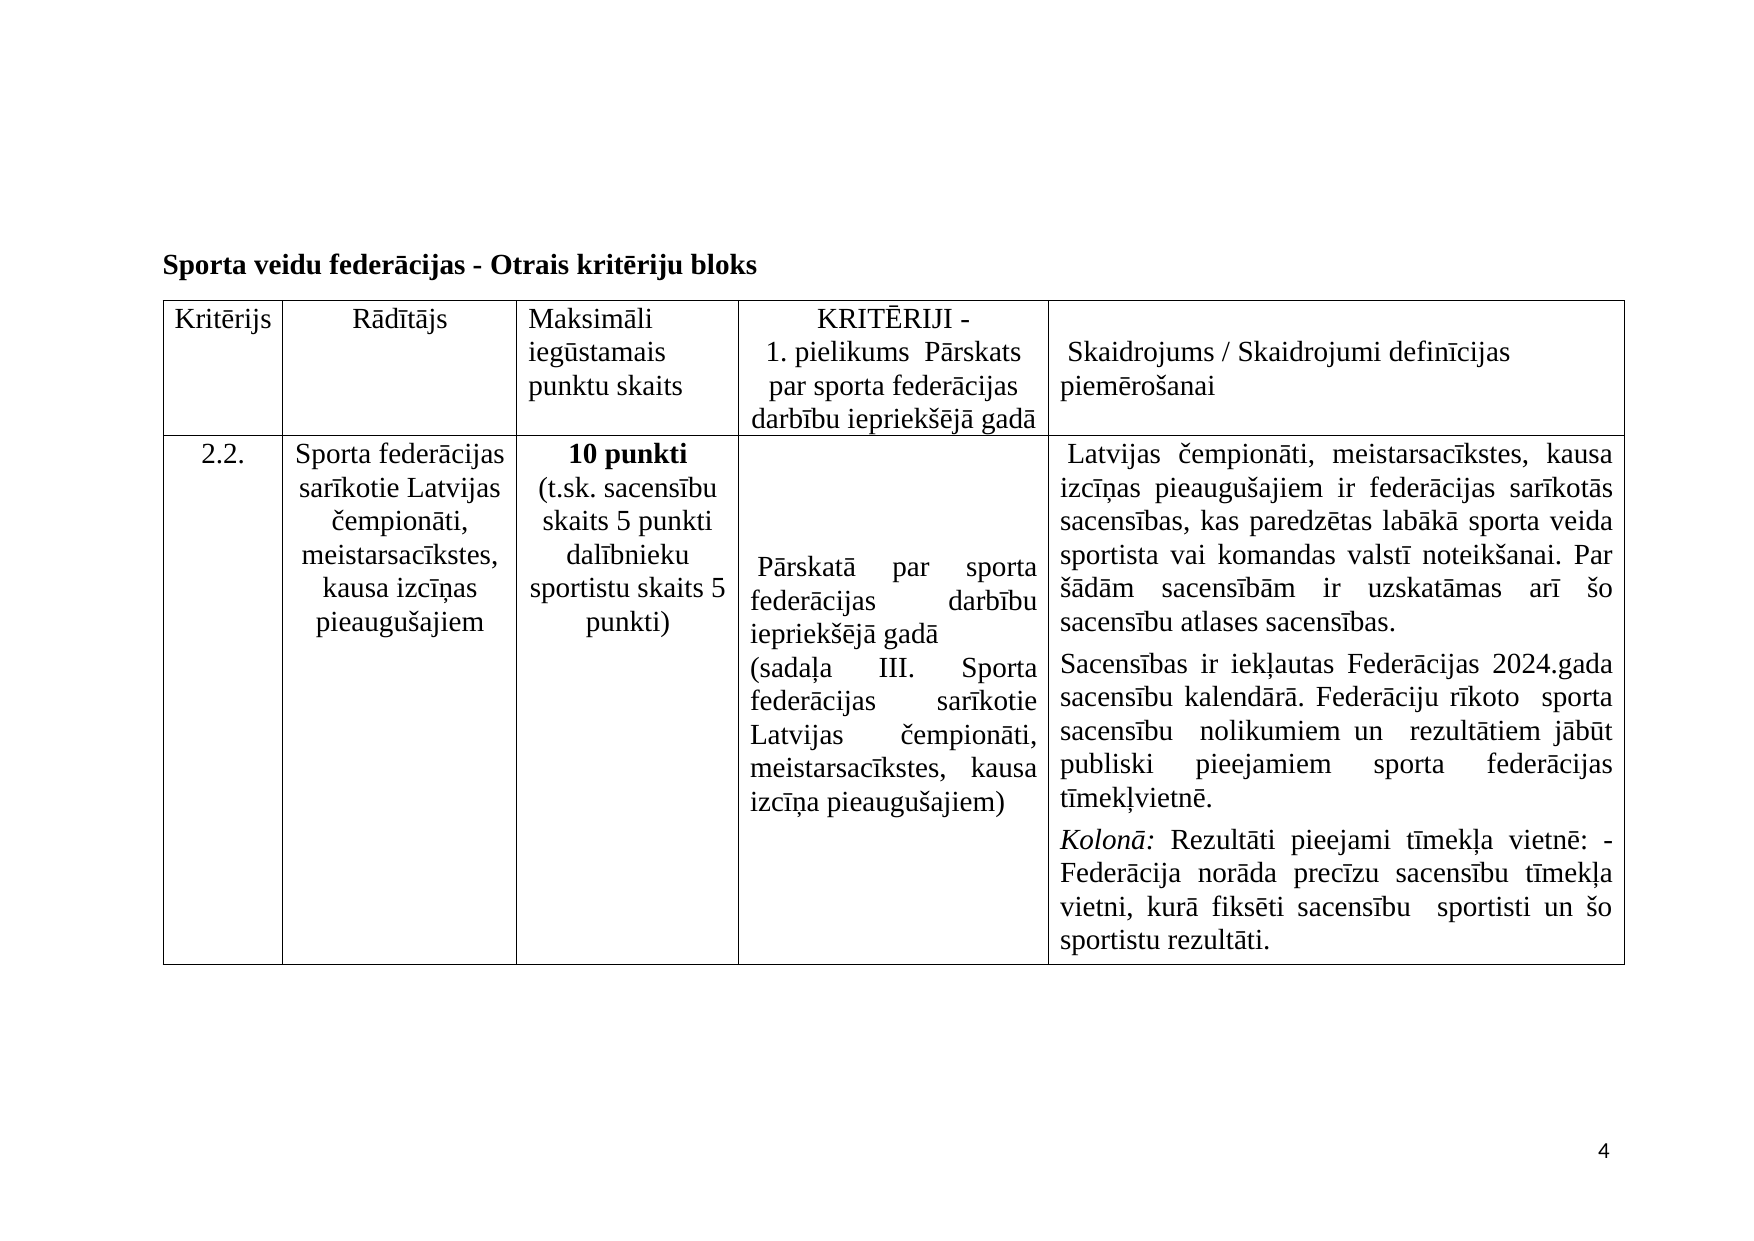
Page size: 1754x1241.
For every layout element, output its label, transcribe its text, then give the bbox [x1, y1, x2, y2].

table_header Maksimāli iegūstamais punktu skaits [517, 301, 738, 435]
table_cell Pārskatā par sporta federācijas darbību iepriekšējā gadā (sadaļa III. Sporta federācijas sarīkotie Latvijas čempionāti, meistarsacīkstes, kausa izcīņa pieaugušajiem) [739, 436, 1048, 964]
table_header Kritērijs [164, 301, 282, 435]
table_header Rādītājs [283, 301, 516, 435]
table_header Skaidrojums / Skaidrojumi definīcijas piemērošanai [1049, 301, 1624, 435]
table_cell Latvijas čempionāti, meistarsacīkstes, kausa izcīņas pieaugušajiem ir federācijas sarīkotās sacensības, kas paredzētas labākā sporta veida sportista vai komandas valstī noteikšanai. Par šādām sacensībām ir uzskatāmas arī šo sacensību atlases sacensības. Sacensības ir iekļautas Federācijas 2024.gada sacensību kalendārā. Federāciju rīkoto sporta sacensību nolikumiem un rezultātiem jābūt publiski pieejamiem sporta federācijas tīmekļvietnē. Kolonā: Rezultāti pieejami tīmekļa vietnē: - Federācija norāda precīzu sacensību tīmekļa vietni, kurā fiksēti sacensību sportisti un šo sportistu rezultāti. [1049, 436, 1624, 964]
text Sporta veidu federācijas - Otrais kritēriju bloks [162, 247, 1609, 281]
table_cell 10 punkti (t.sk. sacensību skaits 5 punkti dalībnieku sportistu skaits 5 punkti) [517, 436, 738, 964]
table_header KRITĒRIJI - 1. pielikums Pārskats par sporta federācijas darbību iepriekšējā gadā [739, 301, 1048, 435]
table_cell Sporta federācijas sarīkotie Latvijas čempionāti, meistarsacīkstes, kausa izcīņas pieaugušajiem [283, 436, 516, 964]
table_cell 2.2. [164, 436, 282, 964]
